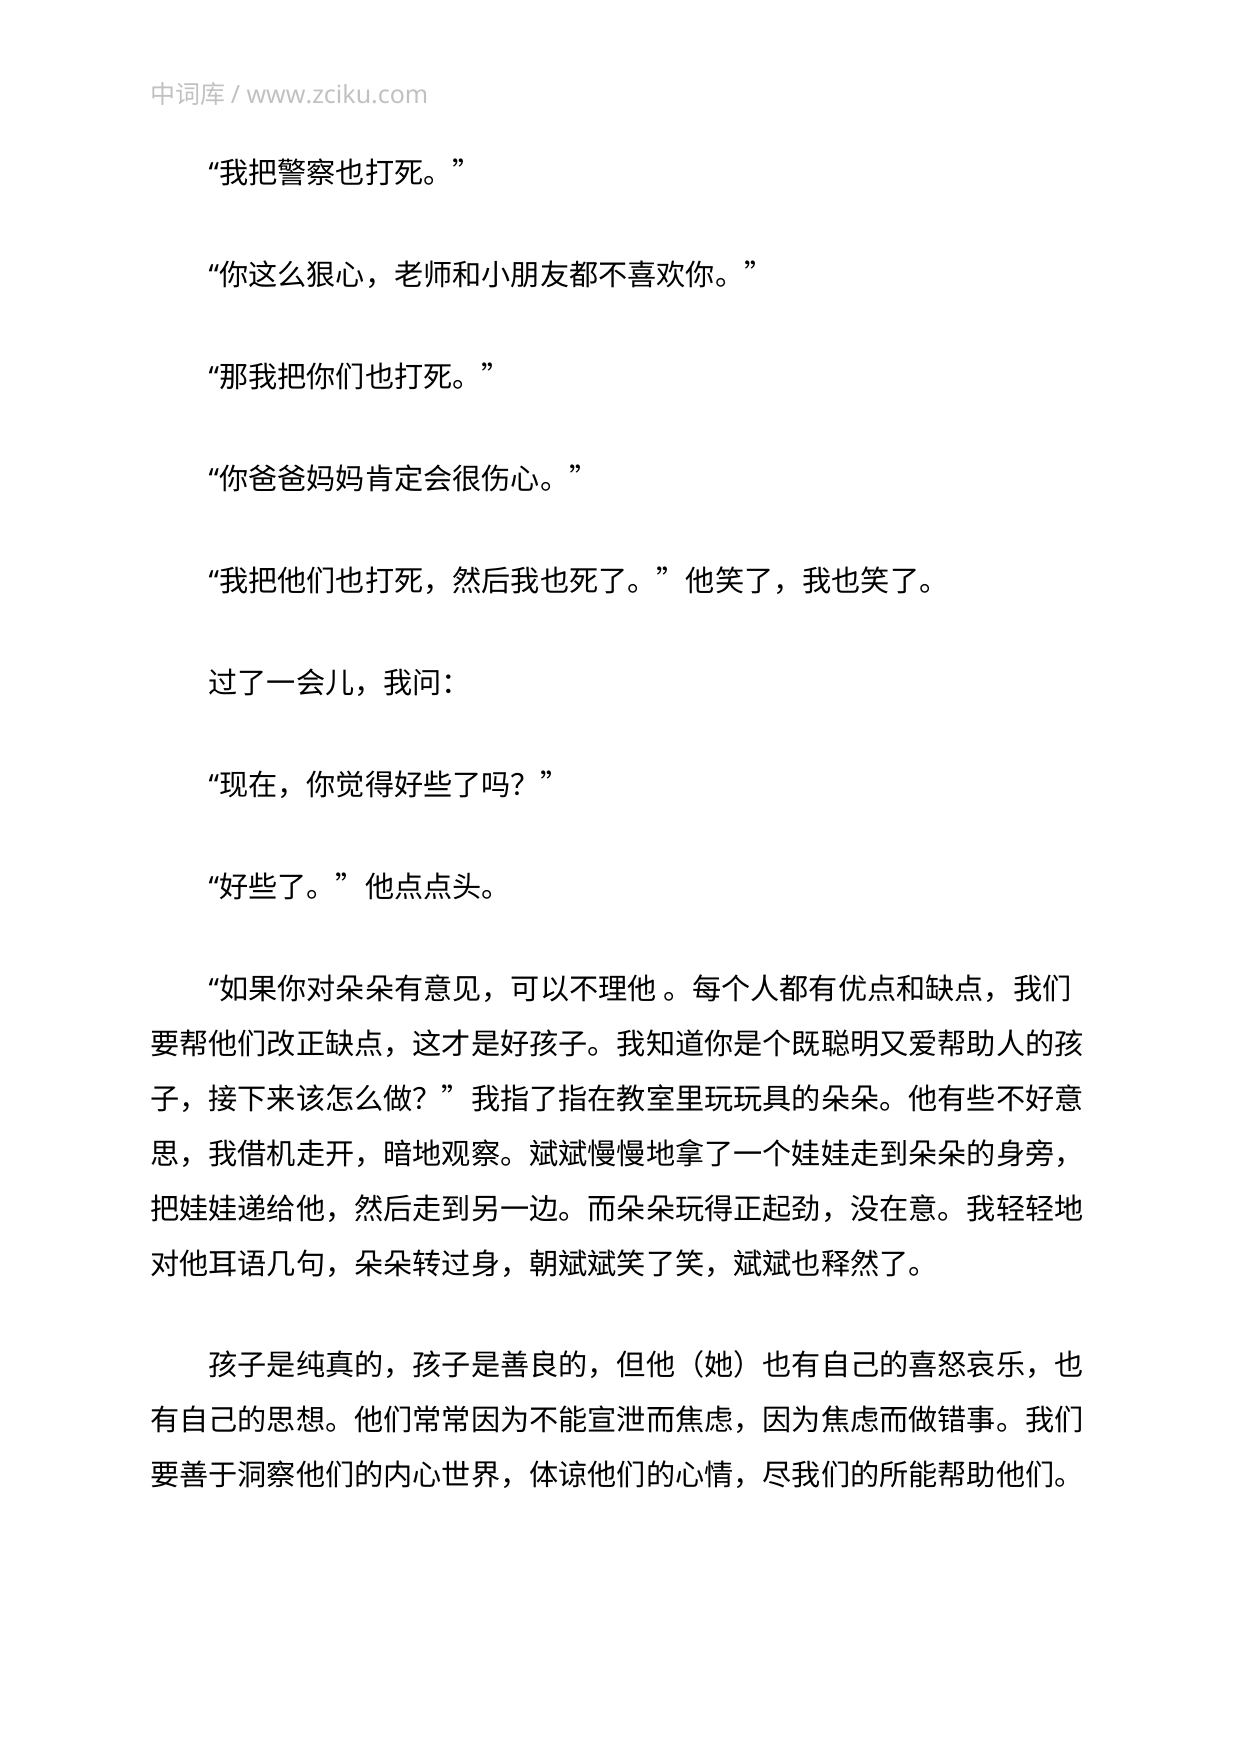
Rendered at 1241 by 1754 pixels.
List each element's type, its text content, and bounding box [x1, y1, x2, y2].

text “好些了。”他点点头。 [150, 864, 1090, 906]
text “如果你对朵朵有意见，可以不理他 。每个人都有优点和缺点，我们要帮他们改正缺点，这才是好孩子。我知道你是个既聪明又爱帮助人的孩子，接下来该怎么做？”我指了指在教室里玩玩具的朵朵。他有些不好意思，我借机走开，暗地观察。斌斌慢慢地拿了一个娃娃走到朵朵的身旁，把娃娃递给他，然后走到另一边。而朵朵玩得正起劲，没在意。我轻轻地对他耳语几句，朵朵转过身，朝斌斌笑了笑，斌斌也释然了。 [150, 966, 1090, 1282]
text “我把警察也打死。” [150, 150, 1090, 192]
text “现在，你觉得好些了吗？” [150, 762, 1090, 804]
text “那我把你们也打死。” [150, 354, 1090, 396]
text 过了一会儿，我问： [150, 660, 1090, 702]
text 孩子是纯真的，孩子是善良的，但他（她）也有自己的喜怒哀乐，也有自己的思想。他们常常因为不能宣泄而焦虑，因为焦虑而做错事。我们要善于洞察他们的内心世界，体谅他们的心情，尽我们的所能帮助他们。 [150, 1342, 1090, 1494]
text “你爸爸妈妈肯定会很伤心。” [150, 456, 1090, 498]
text “你这么狠心，老师和小朋友都不喜欢你。” [150, 252, 1090, 294]
text “我把他们也打死，然后我也死了。”他笑了，我也笑了。 [150, 558, 1090, 600]
